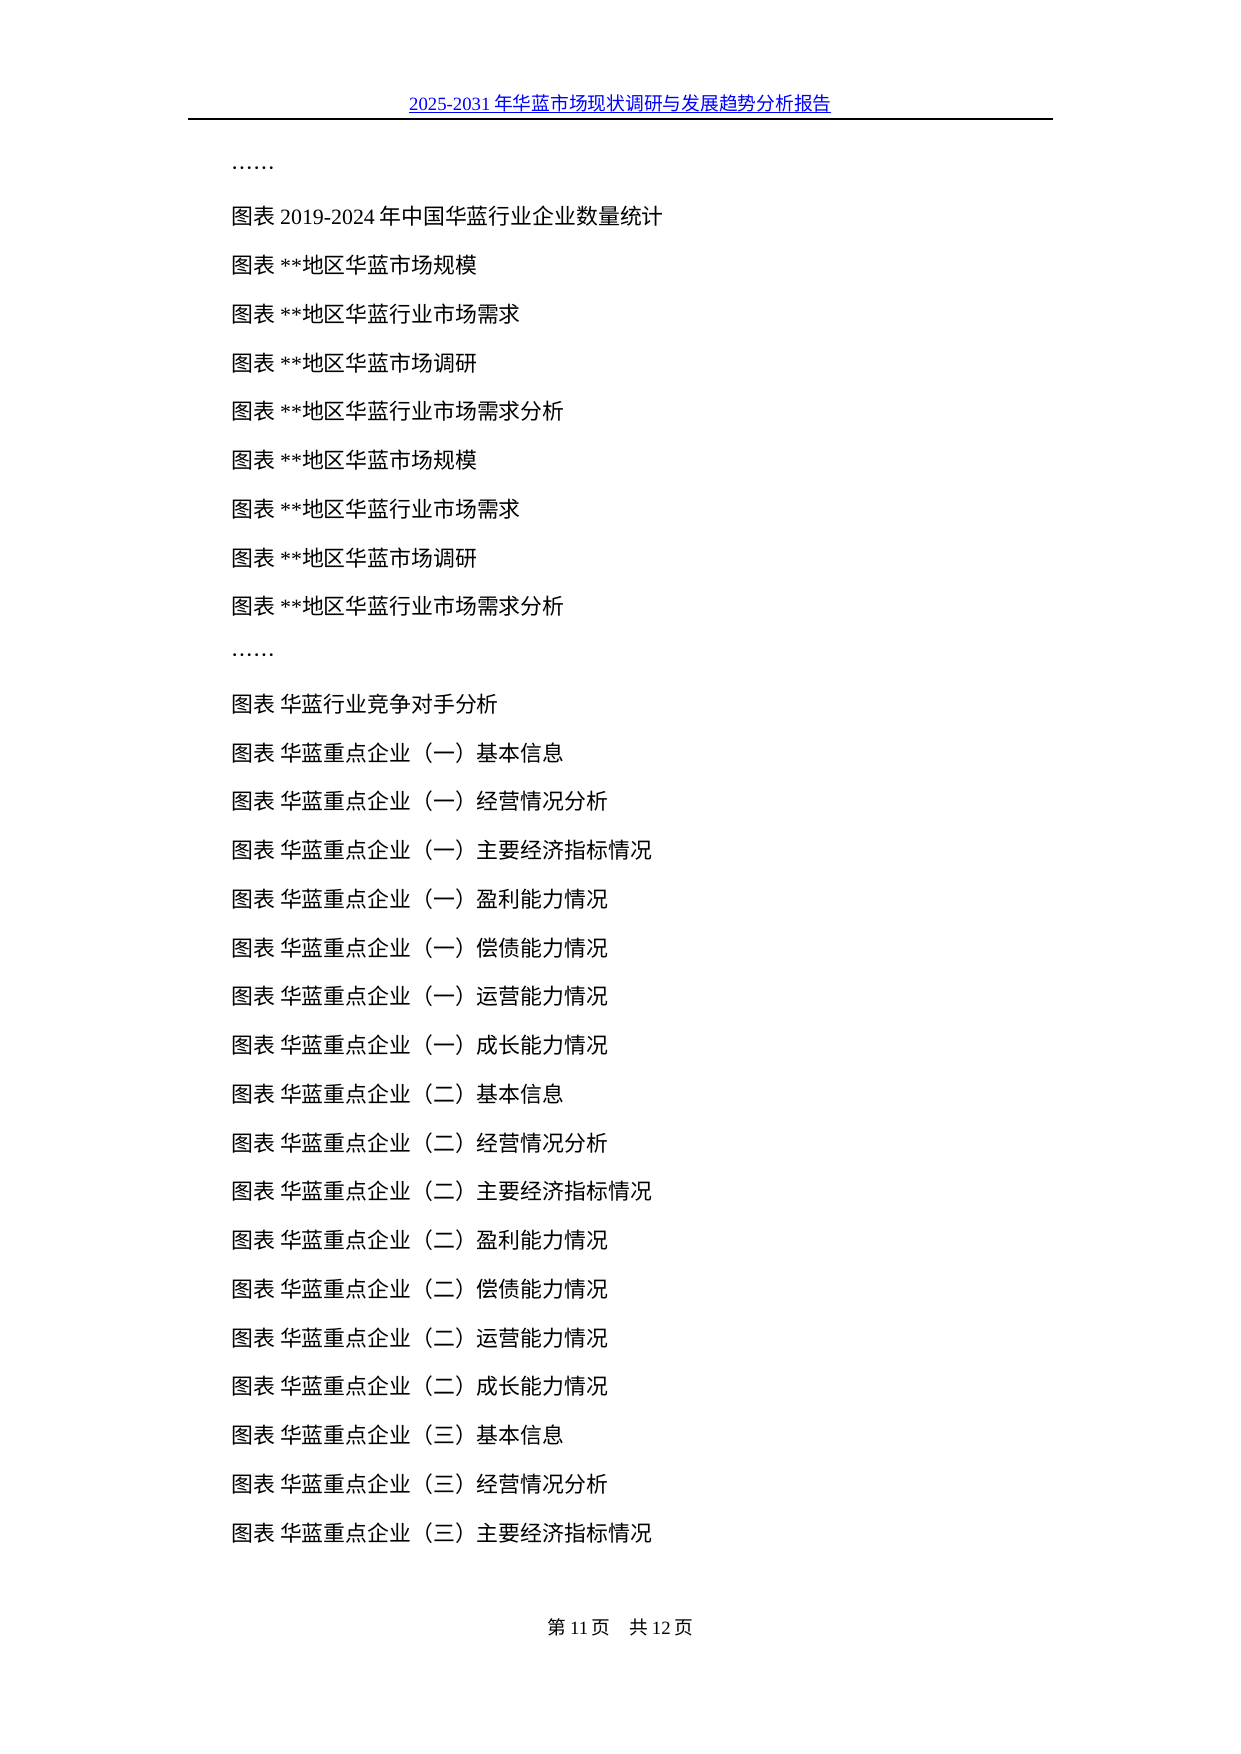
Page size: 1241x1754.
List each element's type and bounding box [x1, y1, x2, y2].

text [187, 150, 1053, 1548]
